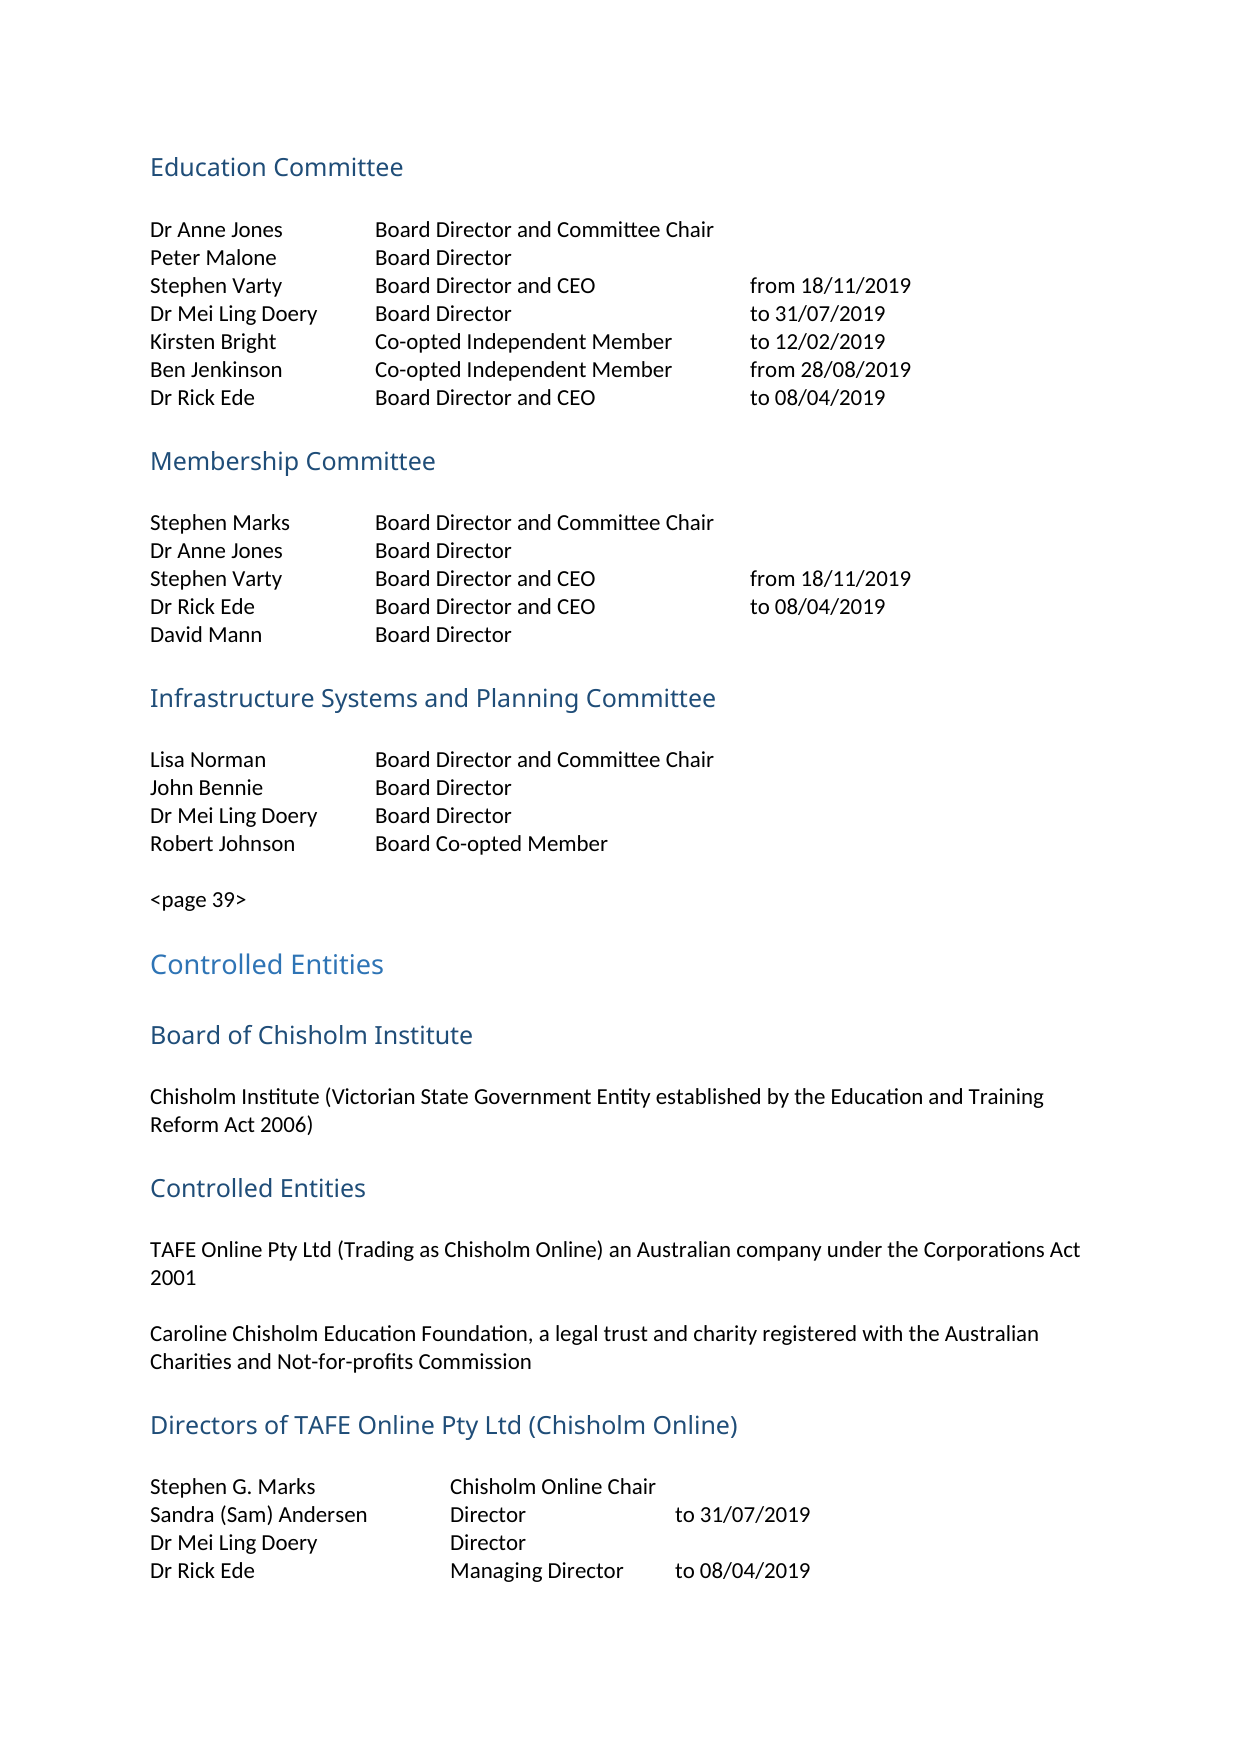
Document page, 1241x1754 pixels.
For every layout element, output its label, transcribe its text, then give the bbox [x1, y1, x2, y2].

subtitle Membership Committee [150, 443, 1090, 477]
text Stephen G. Marks Chisholm Online Chair [150, 1472, 1090, 1500]
text Stephen Marks Board Director and Committee Chair [150, 508, 1090, 536]
text Kirsten Bright Co-opted Independent Member to 12/02/2019 [150, 327, 1090, 355]
text Stephen Varty Board Director and CEO from 18/11/2019 [150, 271, 1090, 299]
text John Bennie Board Director [150, 773, 1090, 801]
subtitle Directors of TAFE Online Pty Ltd (Chisholm Online) [150, 1407, 1090, 1441]
text Caroline Chisholm Education Foundation, a legal trust and charity registered with the Australian Charities and Not-for-profits Commission [150, 1319, 1090, 1375]
text Dr Mei Ling Doery Board Director to 31/07/2019 [150, 299, 1090, 327]
text Robert Johnson Board Co-opted Member [150, 829, 1090, 857]
text Ben Jenkinson Co-opted Independent Member from 28/08/2019 [150, 355, 1090, 383]
text Dr Rick Ede Board Director and CEO to 08/04/2019 [150, 383, 1090, 411]
text Chisholm Institute (Victorian State Government Entity established by the Education and Training Reform Act 2006) [150, 1082, 1090, 1138]
subtitle Education Committee [150, 150, 1090, 184]
text Stephen Varty Board Director and CEO from 18/11/2019 [150, 564, 1090, 592]
text David Mann Board Director [150, 620, 1090, 648]
text Dr Rick Ede Board Director and CEO to 08/04/2019 [150, 592, 1090, 620]
text <page 39> [150, 885, 1090, 913]
text Dr Anne Jones Board Director and Committee Chair [150, 215, 1090, 243]
subtitle Controlled Entities [150, 1170, 1090, 1204]
subtitle Infrastructure Systems and Planning Committee [150, 680, 1090, 714]
text Dr Mei Ling Doery Director [150, 1528, 1090, 1556]
text Dr Rick Ede Managing Director to 08/04/2019 [150, 1556, 1090, 1584]
subtitle Controlled Entities [150, 945, 1090, 982]
text Peter Malone Board Director [150, 243, 1090, 271]
text Dr Anne Jones Board Director [150, 536, 1090, 564]
text TAFE Online Pty Ltd (Trading as Chisholm Online) an Australian company under the Corporations Act 2001 [150, 1235, 1090, 1291]
text Dr Mei Ling Doery Board Director [150, 801, 1090, 829]
subtitle Board of Chisholm Institute [150, 1017, 1090, 1051]
text Sandra (Sam) Andersen Director to 31/07/2019 [150, 1500, 1090, 1528]
text Lisa Norman Board Director and Committee Chair [150, 745, 1090, 773]
